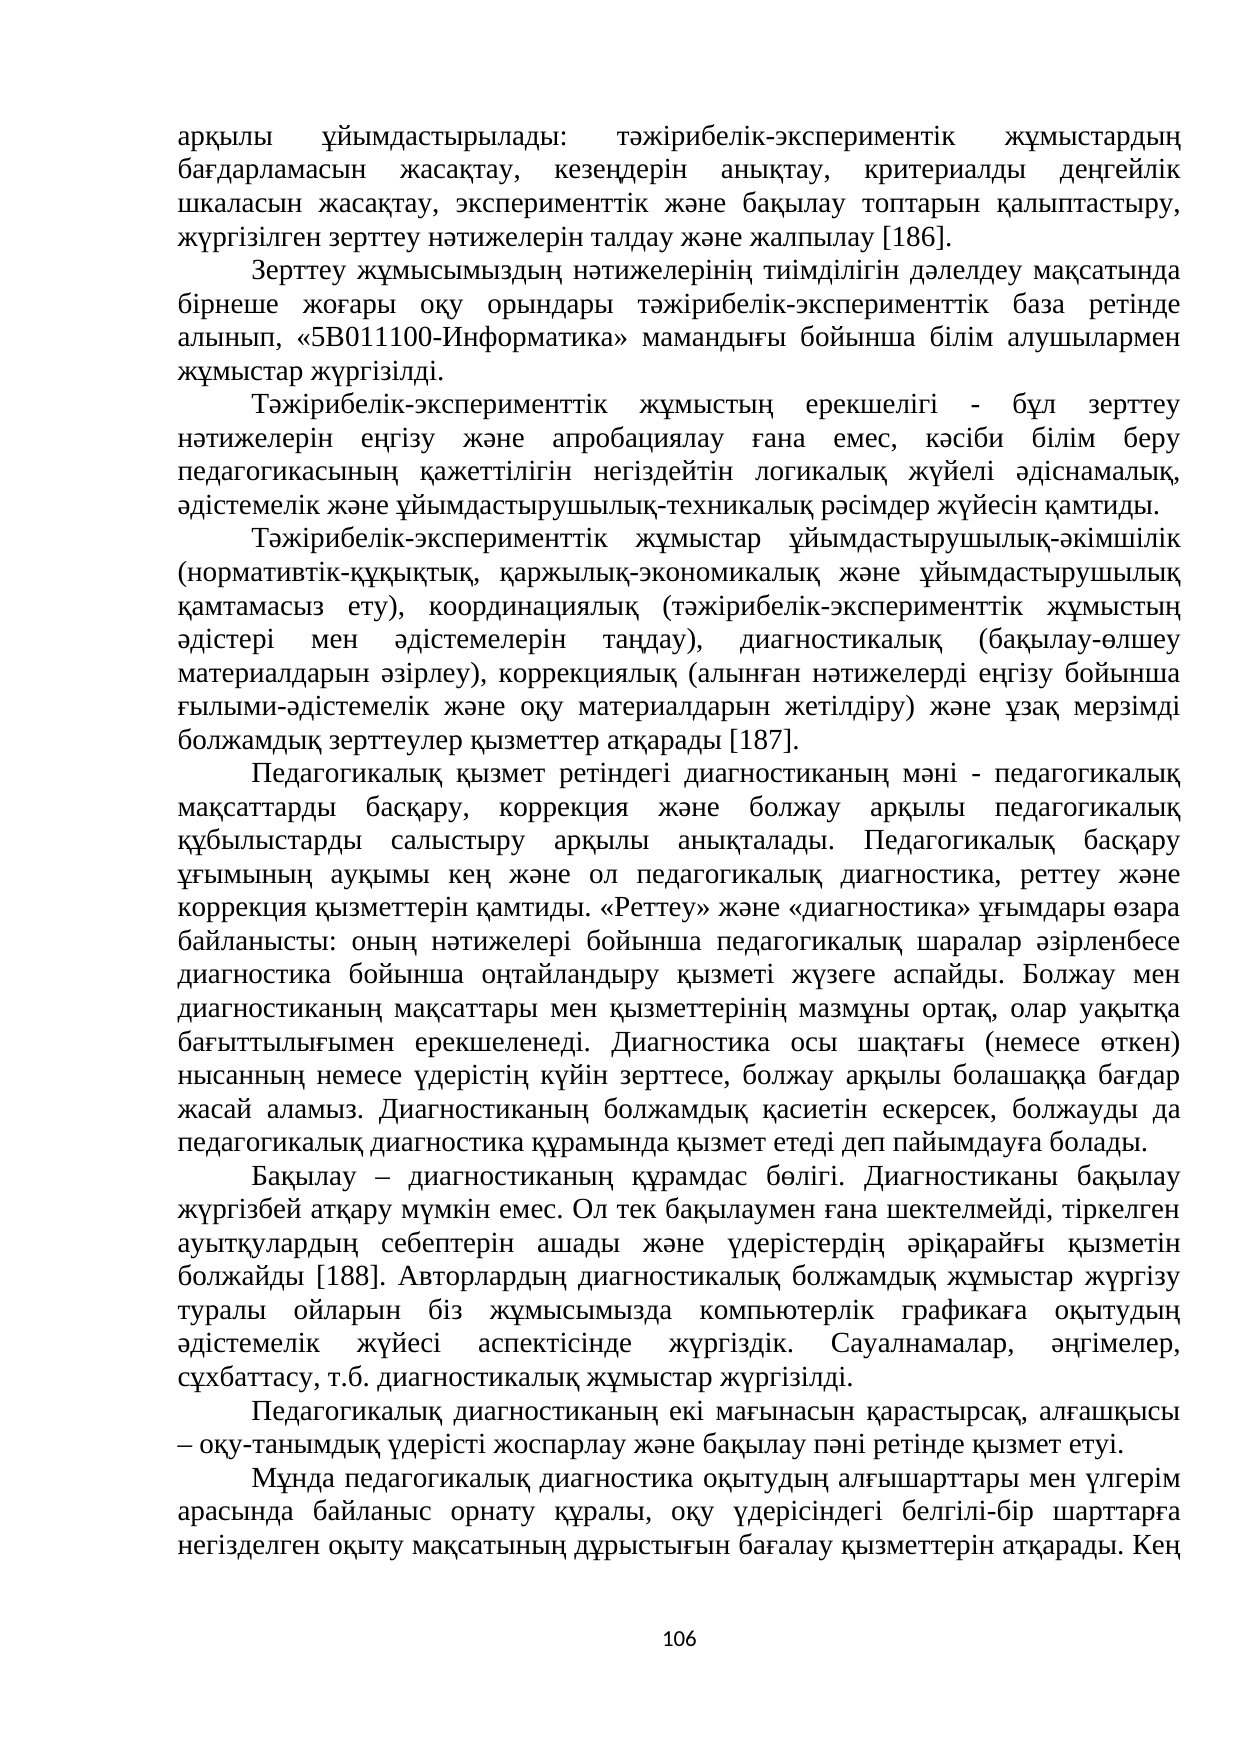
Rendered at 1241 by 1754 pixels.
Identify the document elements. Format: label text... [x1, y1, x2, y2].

text Зерттеу жұмысымыздың нәтижелерінің тиімділігін дәлелдеу мақсатында бірнеше жоғары оқу орындары тәжірибелік-эксперименттік база ретінде алынып, «5В011100-Информатика» мамандығы бойынша білім алушылармен жұмыстар жүргізілді. [177, 252, 1181, 386]
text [177, 1460, 1181, 1560]
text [177, 118, 1181, 252]
text Тәжірибелік-эксперименттік жұмыстар ұйымдастырушылық-әкімшілік (нормативтік-құқықтық, қаржылық-экономикалық және ұйымдастырушылық қамтамасыз ету), координациялық (тәжірибелік-эксперименттік жұмыстың әдістері мен әдістемелерін таңдау), диагностикалық (бақылау-өлшеу материалдарын әзірлеу), коррекциялық (алынған нәтижелерді еңгізу бойынша ғылыми-әдістемелік және оқу материалдарын жетілдіру) және ұзақ мерзімді болжамдық зерттеулер қызметтер атқарады [187]. [177, 521, 1181, 755]
text Педагогикалық диагностиканың екі мағынасын қарастырсақ, алғашқысы – оқу-танымдық үдерісті жоспарлау және бақылау пәні ретінде қызмет етуі. [177, 1393, 1181, 1460]
text Бақылау – диагностиканың құрамдас бөлігі. Диагностиканы бақылау жүргізбей атқару мүмкін емес. Ол тек бақылаумен ғана шектелмейді, тіркелген ауытқулардың себептерін ашады және үдерістердің әріқарайғы қызметін болжайды [188]. Авторлардың диагностикалық болжамдық жұмыстар жүргізу туралы ойларын біз жұмысымызда компьютерлік графикаға оқытудың әдістемелік жүйесі аспектісінде жүргіздік. Сауалнамалар, әңгімелер, сұхбаттасу, т.б. диагностикалық жұмыстар жүргізілді. [177, 1158, 1181, 1393]
text Педагогикалық қызмет ретіндегі диагностиканың мәні - педагогикалық мақсаттарды басқару, коррекция және болжау арқылы педагогикалық құбылыстарды салыстыру арқылы анықталады. Педагогикалық басқару ұғымының ауқымы кең және ол педагогикалық диагностика, реттеу және коррекция қызметтерін қамтиды. «Реттеу» және «диагностика» ұғымдары өзара байланысты: оның нәтижелері бойынша педагогикалық шаралар әзірленбесе диагностика бойынша оңтайландыру қызметі жүзеге аспайды. Болжау мен диагностиканың мақсаттары мен қызметтерінің мазмұны ортақ, олар уақытқа бағыттылығымен ерекшеленеді. Диагностика осы шақтағы (немесе өткен) нысанның немесе үдерістің күйін зерттесе, болжау арқылы болашаққа бағдар жасай аламыз. Диагностиканың болжамдық қасиетін ескерсек, болжауды да педагогикалық диагностика құрамында қызмет етеді деп пайымдауға болады. [177, 755, 1181, 1158]
text Тәжірибелік-эксперименттік жұмыстың ерекшелігі - бұл зерттеу нәтижелерін еңгізу және апробациялау ғана емес, кәсіби білім беру педагогикасының қажеттілігін негіздейтін логикалық жүйелі әдіснамалық, әдістемелік және ұйымдастырушылық-техникалық рәсімдер жүйесін қамтиды. [177, 386, 1181, 521]
